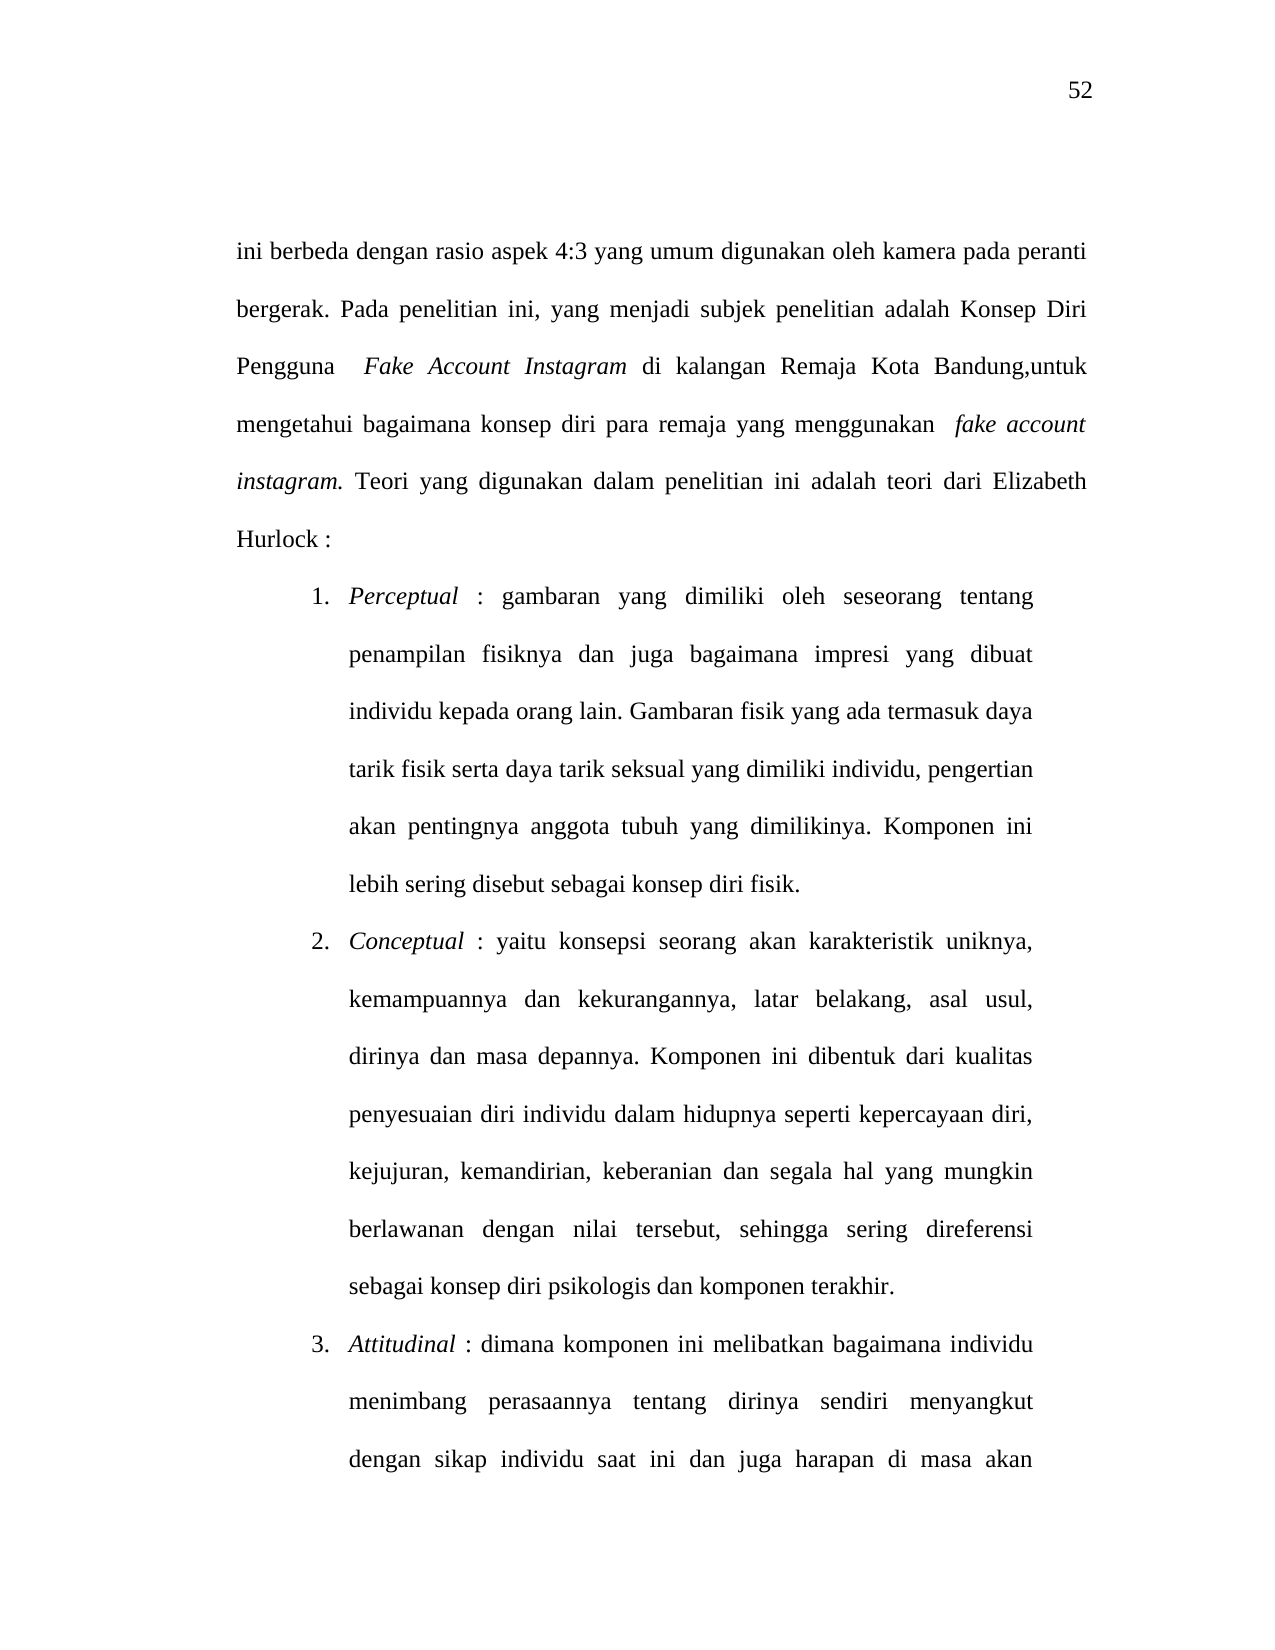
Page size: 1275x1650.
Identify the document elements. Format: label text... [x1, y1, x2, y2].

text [236, 236, 1088, 552]
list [311, 1329, 1034, 1472]
list Conceptual : yaitu konsepsi seorang akan karakteristik uniknya, kemampuannya dan kekurangannya, latar belakang, asal usul, dirinya dan masa depannya. Komponen ini dibentuk dari kualitas penyesuaian diri individu dalam hidupnya seperti kepercayaan diri, kejujuran, kemandirian, keberanian dan segala hal yang mungkin berlawanan dengan nilai tersebut, sehingga sering direferensi sebagai konsep diri psikologis dan komponen terakhir. [311, 926, 1034, 1300]
list Perceptual : gambaran yang dimiliki oleh seseorang tentang penampilan fisiknya dan juga bagaimana impresi yang dibuat individu kepada orang lain. Gambaran fisik yang ada termasuk daya tarik fisik serta daya tarik seksual yang dimiliki individu, pengertian akan pentingnya anggota tubuh yang dimilikinya. Komponen ini lebih sering disebut sebagai konsep diri fisik. [311, 581, 1034, 897]
